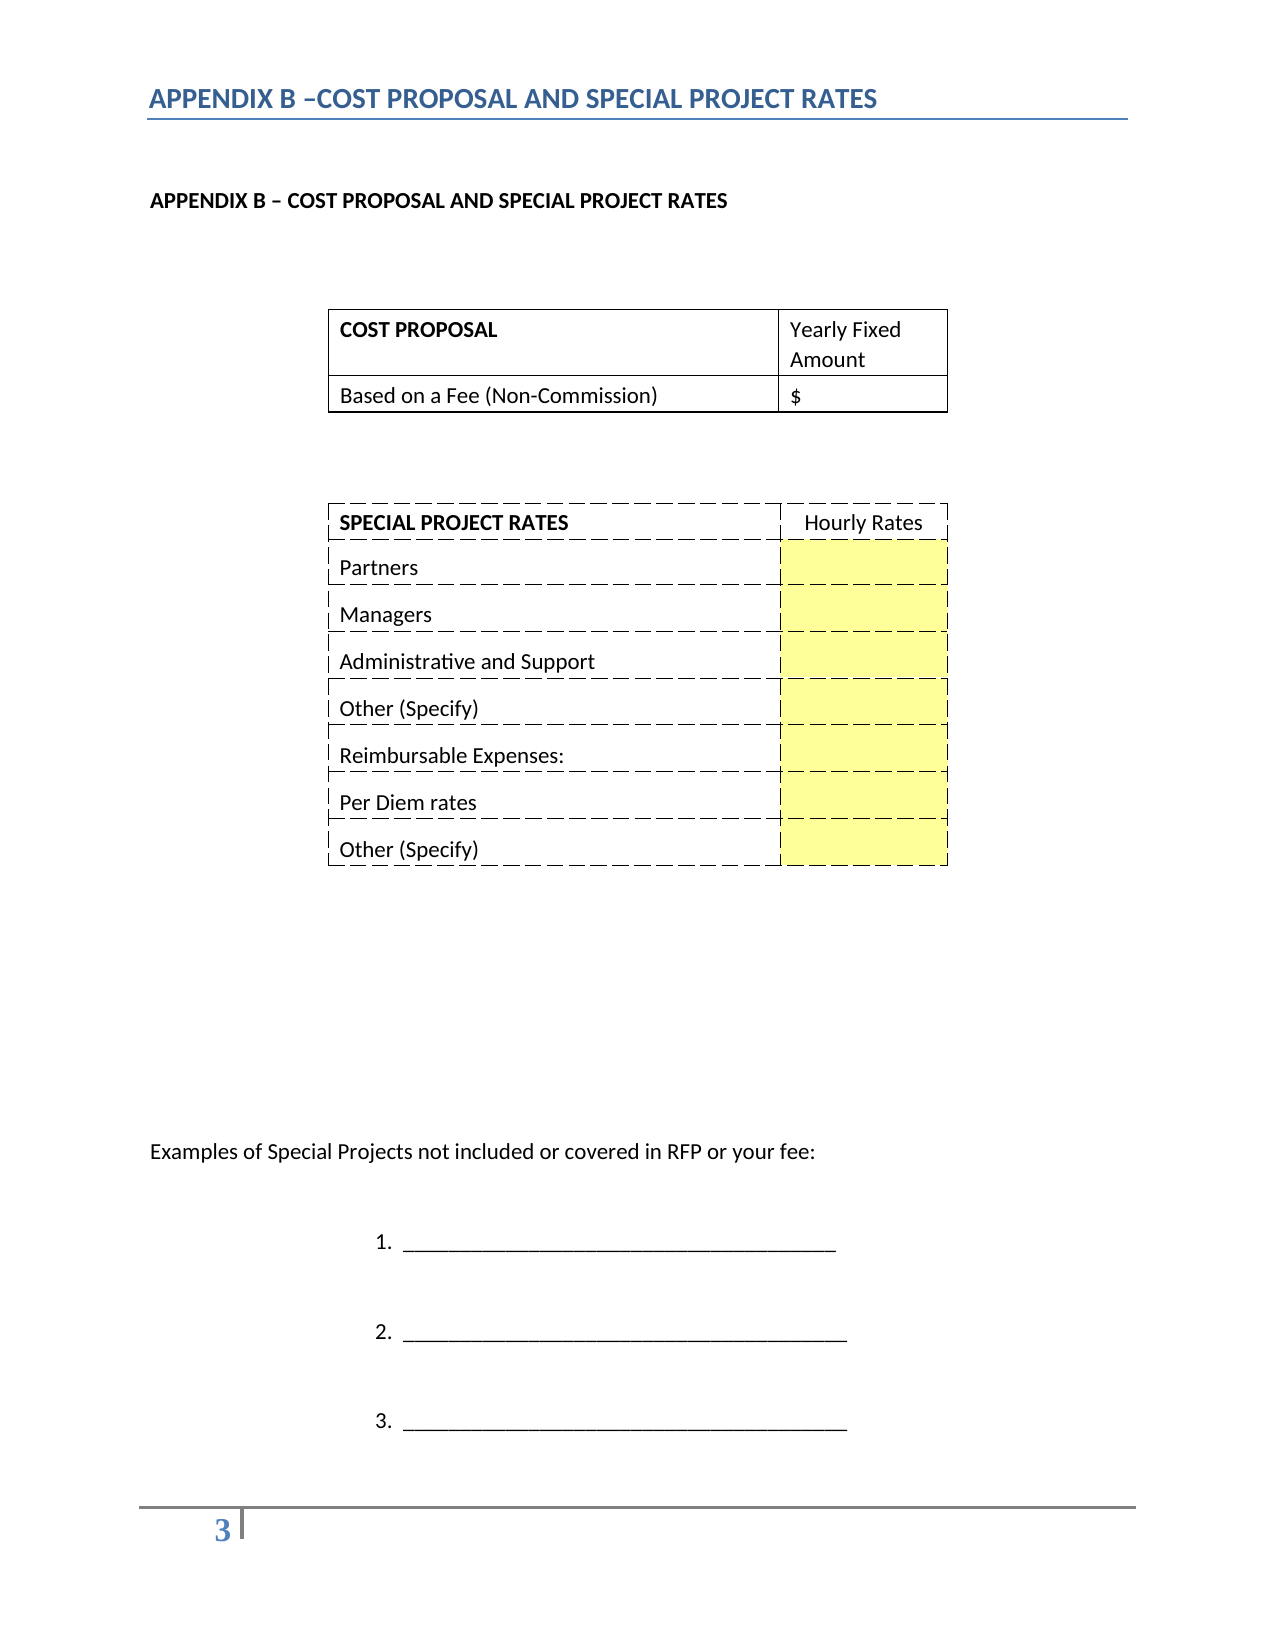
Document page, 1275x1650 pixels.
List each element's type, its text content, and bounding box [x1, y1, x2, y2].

table_cell Per Diem rates [328, 771, 780, 818]
table_cell Administrative and Support [328, 631, 780, 677]
table_cell Other (Specify) [328, 818, 780, 865]
subtitle APPENDIX B –COST PROPOSAL AND SPECIAL PROJECT RATES [148, 80, 1143, 115]
table_header Hourly Rates [780, 503, 948, 539]
table_cell Other (Specify) [328, 678, 780, 724]
table_header Yearly Fixed Amount [779, 310, 947, 375]
table_cell [780, 818, 948, 865]
table_cell [780, 631, 948, 677]
list _______________________________________ [375, 1406, 1141, 1434]
text Examples of Special Projects not included or covered in RFP or your fee: [150, 1137, 1141, 1165]
table_header SPECIAL PROJECT RATES [328, 503, 780, 539]
table_cell Partners [328, 539, 780, 584]
subtitle APPENDIX B – COST PROPOSAL AND SPECIAL PROJECT RATES [150, 186, 1143, 214]
table_cell $ [779, 376, 947, 411]
table_cell Based on a Fee (Non-Commission) [329, 376, 778, 411]
table_header COST PROPOSAL [329, 310, 778, 375]
table_cell Managers [328, 584, 780, 631]
table_cell [780, 724, 948, 771]
table_cell [780, 539, 948, 584]
list _______________________________________ [375, 1317, 1141, 1345]
table_cell [780, 771, 948, 818]
list ______________________________________ [375, 1227, 1141, 1255]
table_cell [780, 584, 948, 631]
table_cell Reimbursable Expenses: [328, 724, 780, 771]
table_cell [780, 678, 948, 724]
